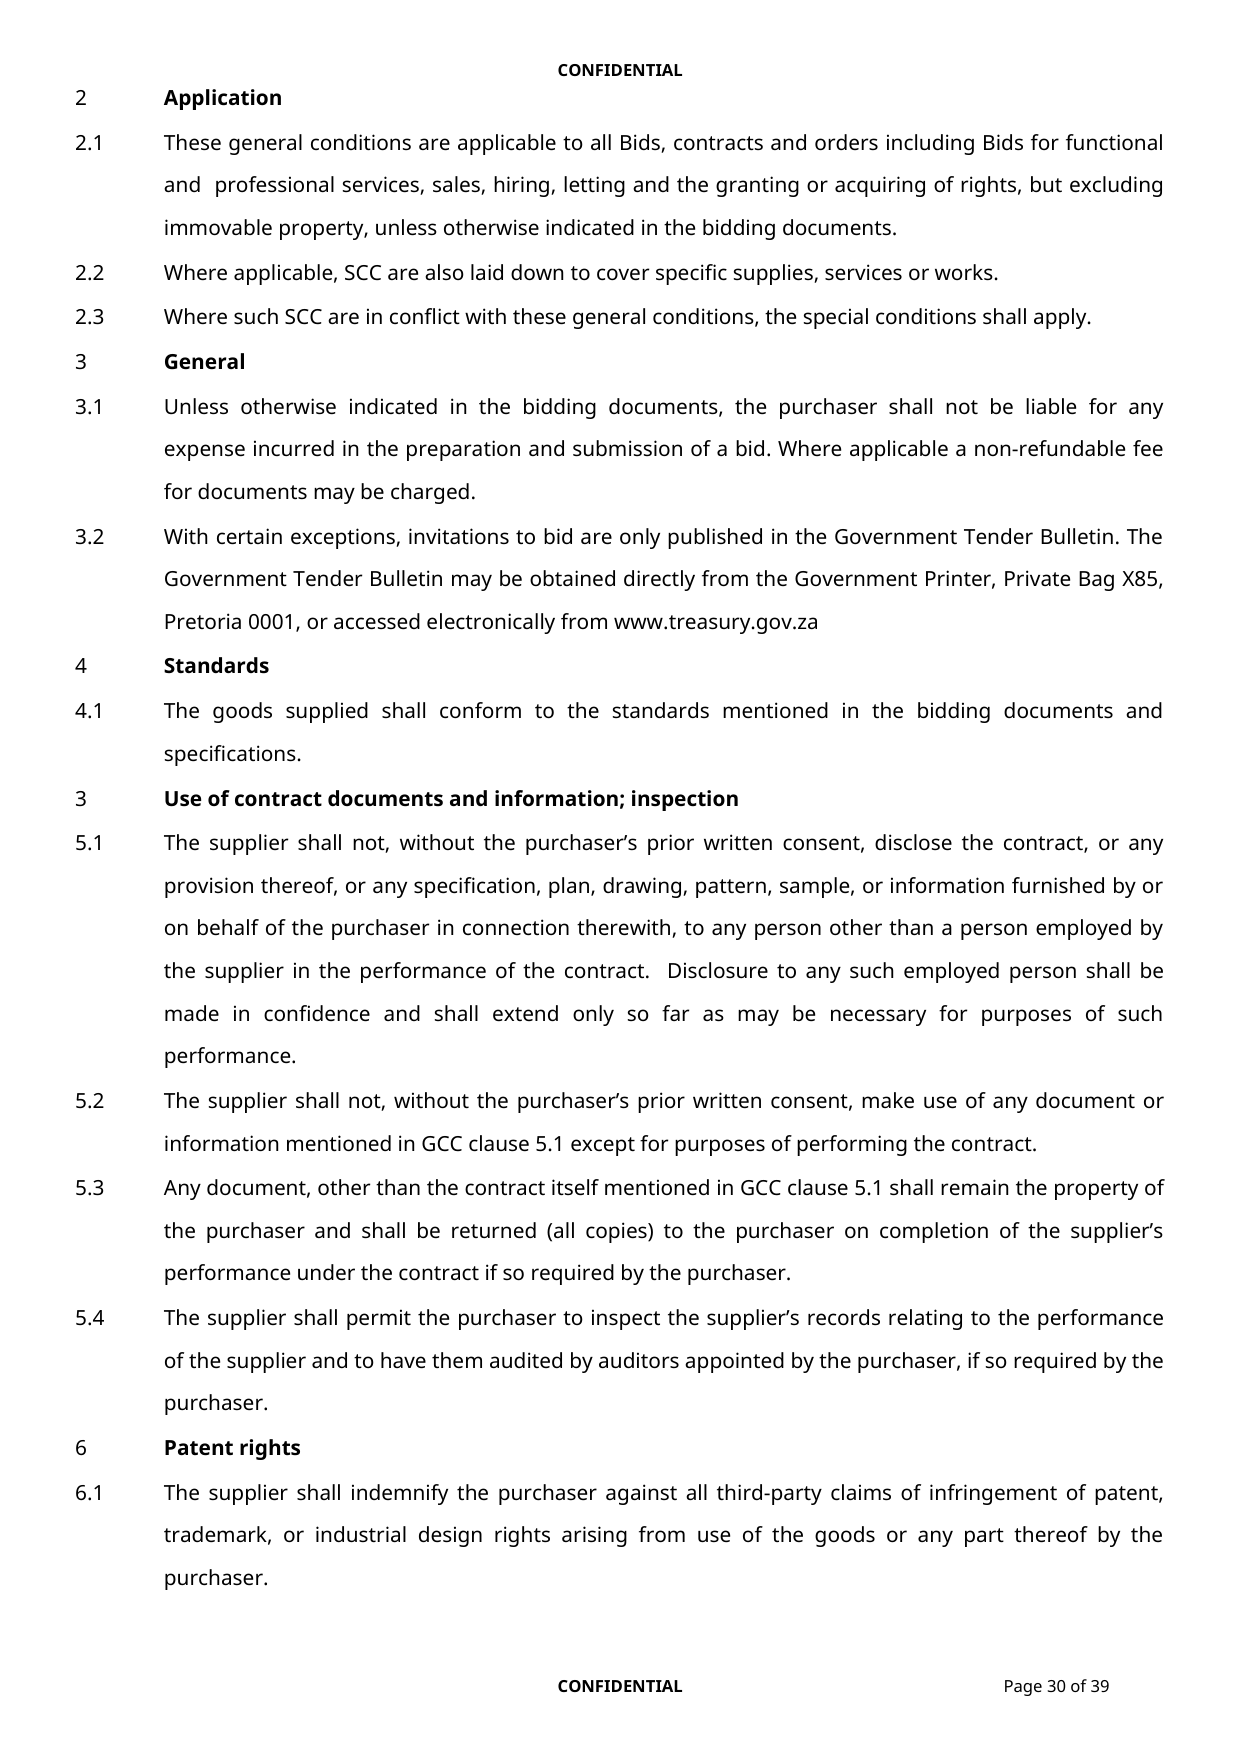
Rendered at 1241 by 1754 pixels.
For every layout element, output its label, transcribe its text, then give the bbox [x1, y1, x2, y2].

text 5.1 The supplier shall not, without the purchaser’s prior written consent, disclose the contract, or any provision thereof, or any specification, plan, drawing, pattern, sample, or information furnished by or on behalf of the purchaser in connection therewith, to any person other than a person employed by the supplier in the performance of the contract. Disclosure to any such employed person shall be made in confidence and shall extend only so far as may be necessary for purposes of such performance. [75, 828, 1165, 1070]
text 2.3 Where such SCC are in conflict with these general conditions, the special conditions shall apply. [75, 302, 1165, 331]
text 3 General [75, 347, 1165, 376]
text 2.2 Where applicable, SCC are also laid down to cover specific supplies, services or works. [75, 258, 1165, 286]
text 4.1 The goods supplied shall conform to the standards mentioned in the bidding documents and specifications. [75, 696, 1165, 767]
text 2.1 These general conditions are applicable to all Bids, contracts and orders including Bids for functional and professional services, sales, hiring, letting and the granting or acquiring of rights, but excluding immovable property, unless otherwise indicated in the bidding documents. [75, 128, 1165, 242]
text 5.4 The supplier shall permit the purchaser to inspect the supplier’s records relating to the performance of the supplier and to have them audited by auditors appointed by the purchaser, if so required by the purchaser. [75, 1303, 1165, 1417]
text 3.2 With certain exceptions, invitations to bid are only published in the Government Tender Bulletin. The Government Tender Bulletin may be obtained directly from the Government Printer, Private Bag X85, Pretoria 0001, or accessed electronically from www.treasury.gov.za [75, 522, 1165, 635]
text 5.2 The supplier shall not, without the purchaser’s prior written consent, make use of any document or information mentioned in GCC clause 5.1 except for purposes of performing the contract. [75, 1086, 1165, 1157]
list Use of contract documents and information; inspection [75, 784, 1165, 812]
text 4 Standards [75, 652, 1165, 680]
text 6 Patent rights [75, 1433, 1165, 1462]
text 5.3 Any document, other than the contract itself mentioned in GCC clause 5.1 shall remain the property of the purchaser and shall be returned (all copies) to the purchaser on completion of the supplier’s performance under the contract if so required by the purchaser. [75, 1173, 1165, 1287]
text 2 Application [75, 83, 1165, 112]
text 6.1 The supplier shall indemnify the purchaser against all third-party claims of infringement of patent, trademark, or industrial design rights arising from use of the goods or any part thereof by the purchaser. [75, 1478, 1165, 1591]
text 3.1 Unless otherwise indicated in the bidding documents, the purchaser shall not be liable for any expense incurred in the preparation and submission of a bid. Where applicable a non-refundable fee for documents may be charged. [75, 392, 1165, 506]
